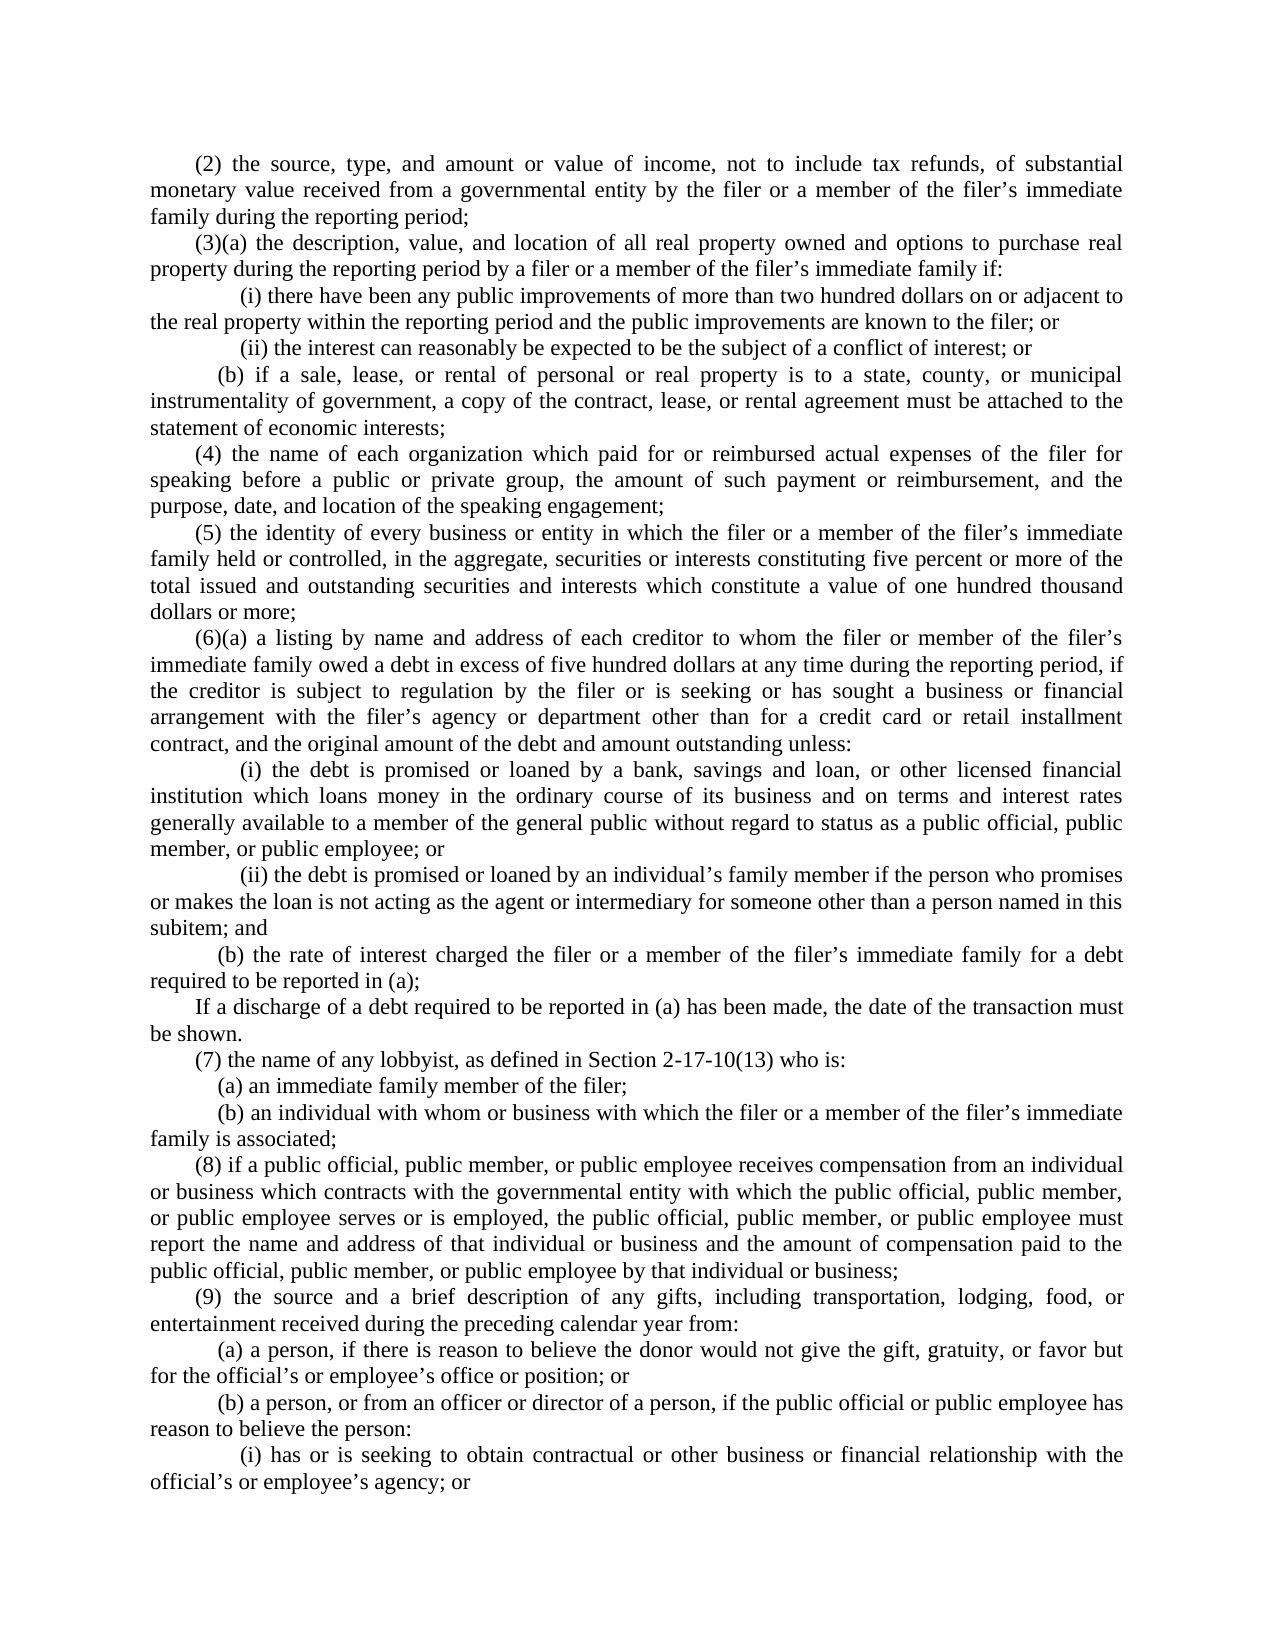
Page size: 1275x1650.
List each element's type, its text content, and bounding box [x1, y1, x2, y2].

text (b) the rate of interest charged the filer or a member of the filer’s immediate family for a debt required to be reported in (a); [150, 941, 1125, 993]
text (a) a person, if there is reason to believe the donor would not give the gift, gratuity, or favor but for the official’s or employee’s office or position; or [150, 1336, 1125, 1389]
text (4) the name of each organization which paid for or reimbursed actual expenses of the filer for speaking before a public or private group, the amount of such payment or reimbursement, and the purpose, date, and location of the speaking engagement; [150, 440, 1125, 519]
text (ii) the debt is promised or loaned by an individual’s family member if the person who promises or makes the loan is not acting as the agent or intermediary for someone other than a person named in this subitem; and [150, 862, 1125, 941]
text (9) the source and a brief description of any gifts, including transportation, lodging, food, or entertainment received during the preceding calendar year from: [150, 1283, 1125, 1336]
text (3)(a) the description, value, and location of all real property owned and options to purchase real property during the reporting period by a filer or a member of the filer’s immediate family if: [150, 229, 1125, 282]
text (i) there have been any public improvements of more than two hundred dollars on or adjacent to the real property within the reporting period and the public improvements are known to the filer; or [150, 282, 1125, 334]
text (2) the source, type, and amount or value of income, not to include tax refunds, of substantial monetary value received from a governmental entity by the filer or a member of the filer’s immediate family during the reporting period; [150, 150, 1125, 229]
text If a discharge of a debt required to be reported in (a) has been made, the date of the transaction must be shown. [150, 993, 1125, 1046]
text (5) the identity of every business or entity in which the filer or a member of the filer’s immediate family held or controlled, in the aggregate, securities or interests constituting five percent or more of the total issued and outstanding securities and interests which constitute a value of one hundred thousand dollars or more; [150, 519, 1125, 624]
text (a) an immediate family member of the filer; [150, 1072, 1125, 1099]
text (ii) the interest can reasonably be expected to be the subject of a conflict of interest; or [150, 334, 1125, 361]
text (b) a person, or from an officer or director of a person, if the public official or public employee has reason to believe the person: [150, 1389, 1125, 1441]
text (b) an individual with whom or business with which the filer or a member of the filer’s immediate family is associated; [150, 1099, 1125, 1151]
text (i) has or is seeking to obtain contractual or other business or financial relationship with the official’s or employee’s agency; or [150, 1441, 1125, 1494]
text (i) the debt is promised or loaned by a bank, savings and loan, or other licensed financial institution which loans money in the ordinary course of its business and on terms and interest rates generally available to a member of the general public without regard to status as a public official, public member, or public employee; or [150, 756, 1125, 862]
text (b) if a sale, lease, or rental of personal or real property is to a state, county, or municipal instrumentality of government, a copy of the contract, lease, or rental agreement must be attached to the statement of economic interests; [150, 361, 1125, 440]
text (6)(a) a listing by name and address of each creditor to whom the filer or member of the filer’s immediate family owed a debt in excess of five hundred dollars at any time during the reporting period, if the creditor is subject to regulation by the filer or is seeking or has sought a business or financial arrangement with the filer’s agency or department other than for a credit card or retail installment contract, and the original amount of the debt and amount outstanding unless: [150, 624, 1125, 756]
text (7) the name of any lobbyist, as defined in Section 2-17-10(13) who is: [150, 1046, 1125, 1072]
text (8) if a public official, public member, or public employee receives compensation from an individual or business which contracts with the governmental entity with which the public official, public member, or public employee serves or is employed, the public official, public member, or public employee must report the name and address of that individual or business and the amount of compensation paid to the public official, public member, or public employee by that individual or business; [150, 1151, 1125, 1283]
